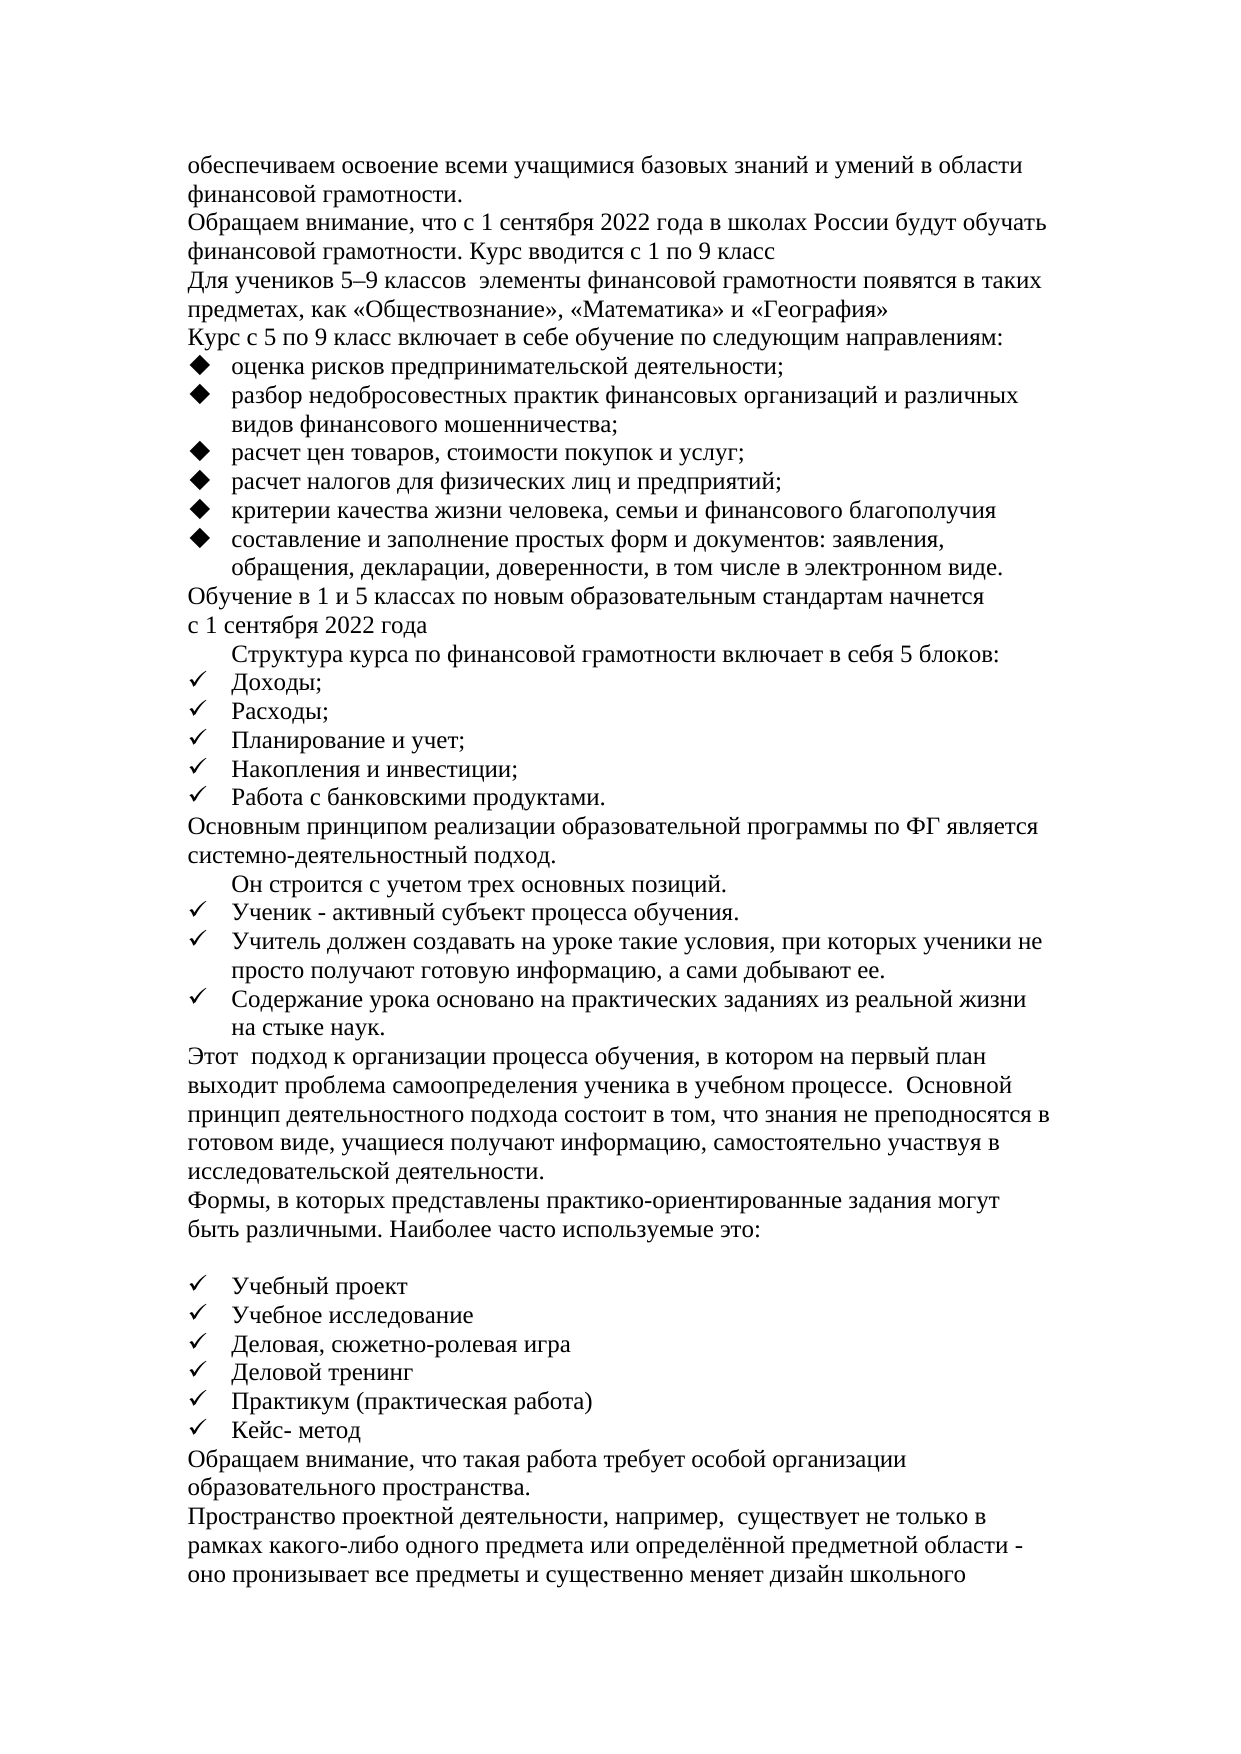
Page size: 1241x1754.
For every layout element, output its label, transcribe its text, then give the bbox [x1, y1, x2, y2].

list Ученик - активный субъект процесса обучения. [187, 897, 1053, 926]
list Деловой тренинг [187, 1357, 1053, 1386]
list разбор недобросовестных практик финансовых организаций и различных видов финансового мошенничества; [187, 380, 1053, 437]
text Обращаем внимание, что с 1 сентября 2022 года в школах России будут обучать финансовой грамотности. Курс вводится с 1 по 9 класс [187, 207, 1053, 265]
list Учитель должен создавать на уроке такие условия, при которых ученики не просто получают готовую информацию, а сами добывают ее. [187, 926, 1053, 984]
list Расходы; [187, 696, 1053, 725]
list Доходы; [187, 667, 1053, 696]
text Обучение в 1 и 5 классах по новым образовательным стандартам начнется с 1 сентября 2022 года [187, 581, 1053, 639]
list Накопления и инвестиции; [187, 754, 1053, 782]
list Обращаем внимание, что такая работа требует особой организации образовательного пространства. [187, 1444, 1053, 1501]
text Для учеников 5–9 классов элементы финансовой грамотности появятся в таких предметах, как «Обществознание», «Математика» и «География» [187, 265, 1053, 322]
list Планирование и учет; [187, 725, 1053, 754]
text Курс с 5 по 9 класс включает в себе обучение по следующим направлениям: [187, 322, 1053, 351]
list Учебный проект [187, 1271, 1053, 1300]
list Основным принципом реализации образовательной программы по ФГ является системно-деятельностный подход. [187, 811, 1053, 869]
list расчет налогов для физических лиц и предприятий; [187, 466, 1053, 495]
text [187, 1501, 1053, 1587]
list Практикум (практическая работа) [187, 1386, 1053, 1415]
list Работа с банковскими продуктами. [187, 782, 1053, 811]
list Содержание урока основано на практических заданиях из реальной жизни на стыке наук. [187, 984, 1053, 1041]
text Формы, в которых представлены практико-ориентированные задания могут быть различными. Наиболее часто используемые это: [187, 1185, 1053, 1242]
text Этот подход к организации процесса обучения, в котором на первый план выходит проблема самоопределения ученика в учебном процессе. Основной принцип деятельностного подхода состоит в том, что знания не преподносятся в готовом виде, учащиеся получают информацию, самостоятельно участвуя в исследовательской деятельности. [187, 1041, 1053, 1185]
list Кейс- метод [187, 1415, 1053, 1444]
list расчет цен товаров, стоимости покупок и услуг; [187, 437, 1053, 466]
list оценка рисков предпринимательской деятельности; [187, 351, 1053, 380]
list Деловая, сюжетно-ролевая игра [187, 1329, 1053, 1357]
text Он строится с учетом трех основных позиций. [187, 869, 1053, 897]
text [187, 150, 1053, 207]
list Учебное исследование [187, 1300, 1053, 1329]
list составление и заполнение простых форм и документов: заявления, обращения, декларации, доверенности, в том числе в электронном виде. [187, 524, 1053, 581]
list критерии качества жизни человека, семьи и финансового благополучия [187, 495, 1053, 524]
text Структура курса по финансовой грамотности включает в себя 5 блоков: [187, 639, 1053, 667]
